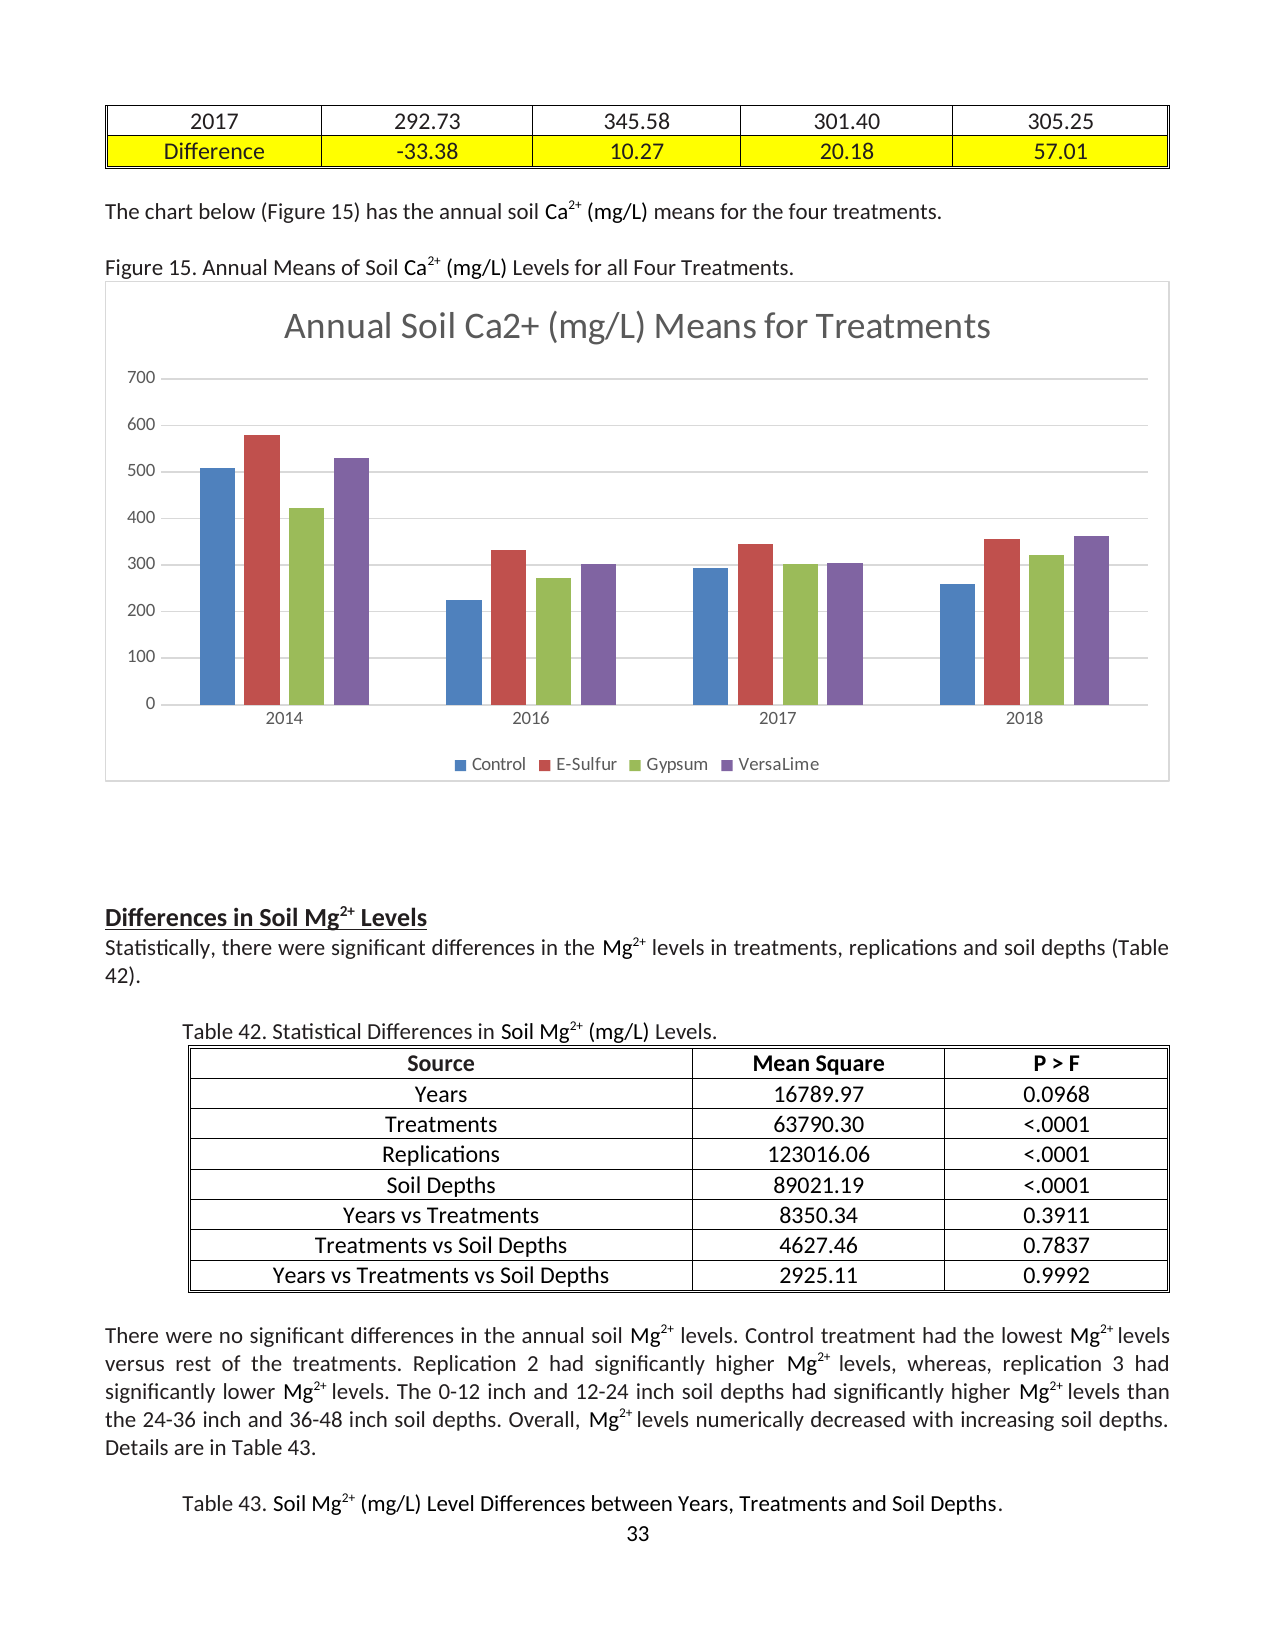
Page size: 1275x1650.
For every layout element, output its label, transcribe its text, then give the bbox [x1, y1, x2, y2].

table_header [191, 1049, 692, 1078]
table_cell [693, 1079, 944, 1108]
text Statistically, there were significant differences in the Mg2+ levels in treatments, replications and soil depths (Table 42). [105, 933, 1170, 989]
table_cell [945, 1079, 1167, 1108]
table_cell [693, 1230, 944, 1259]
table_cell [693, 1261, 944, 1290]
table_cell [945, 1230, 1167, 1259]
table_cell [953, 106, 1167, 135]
text Differences in Soil Mg2+ Levels [105, 901, 1170, 933]
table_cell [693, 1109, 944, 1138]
text Table 42. Statistical Differences in Soil Mg2+ (mg/L) Levels. [105, 1017, 1170, 1045]
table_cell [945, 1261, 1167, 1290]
text There were no significant differences in the annual soil Mg2+ levels. Control treatment had the lowest Mg2+ levels versus rest of the treatments. Replication 2 had significantly higher Mg2+ levels, whereas, replication 3 had significantly lower Mg2+ levels. The 0-12 inch and 12-24 inch soil depths had significantly higher Mg2+ levels than the 24-36 inch and 36-48 inch soil depths. Overall, Mg2+ levels numerically decreased with increasing soil depths. Details are in Table 43. [105, 1321, 1170, 1461]
text Table 43. Soil Mg2+ (mg/L) Level Differences between Years, Treatments and Soil Depths. [105, 1489, 1170, 1517]
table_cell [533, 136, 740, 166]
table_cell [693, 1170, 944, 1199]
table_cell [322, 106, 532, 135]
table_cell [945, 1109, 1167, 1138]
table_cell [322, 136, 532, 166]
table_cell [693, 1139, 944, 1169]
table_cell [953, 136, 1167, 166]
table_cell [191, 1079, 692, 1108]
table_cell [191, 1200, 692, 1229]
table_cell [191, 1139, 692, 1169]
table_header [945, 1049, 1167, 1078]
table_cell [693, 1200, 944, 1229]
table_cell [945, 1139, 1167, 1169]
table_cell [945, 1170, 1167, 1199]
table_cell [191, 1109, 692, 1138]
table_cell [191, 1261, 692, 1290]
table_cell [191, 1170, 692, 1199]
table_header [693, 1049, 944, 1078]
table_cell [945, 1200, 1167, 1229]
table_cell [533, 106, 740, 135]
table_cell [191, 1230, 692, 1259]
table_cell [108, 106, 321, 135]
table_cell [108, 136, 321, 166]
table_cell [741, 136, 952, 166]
text Figure 15. Annual Means of Soil Ca2+ (mg/L) Levels for all Four Treatments. [105, 253, 1170, 281]
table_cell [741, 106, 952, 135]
text The chart below (Figure 15) has the annual soil Ca2+ (mg/L) means for the four treatments. [105, 197, 1170, 225]
